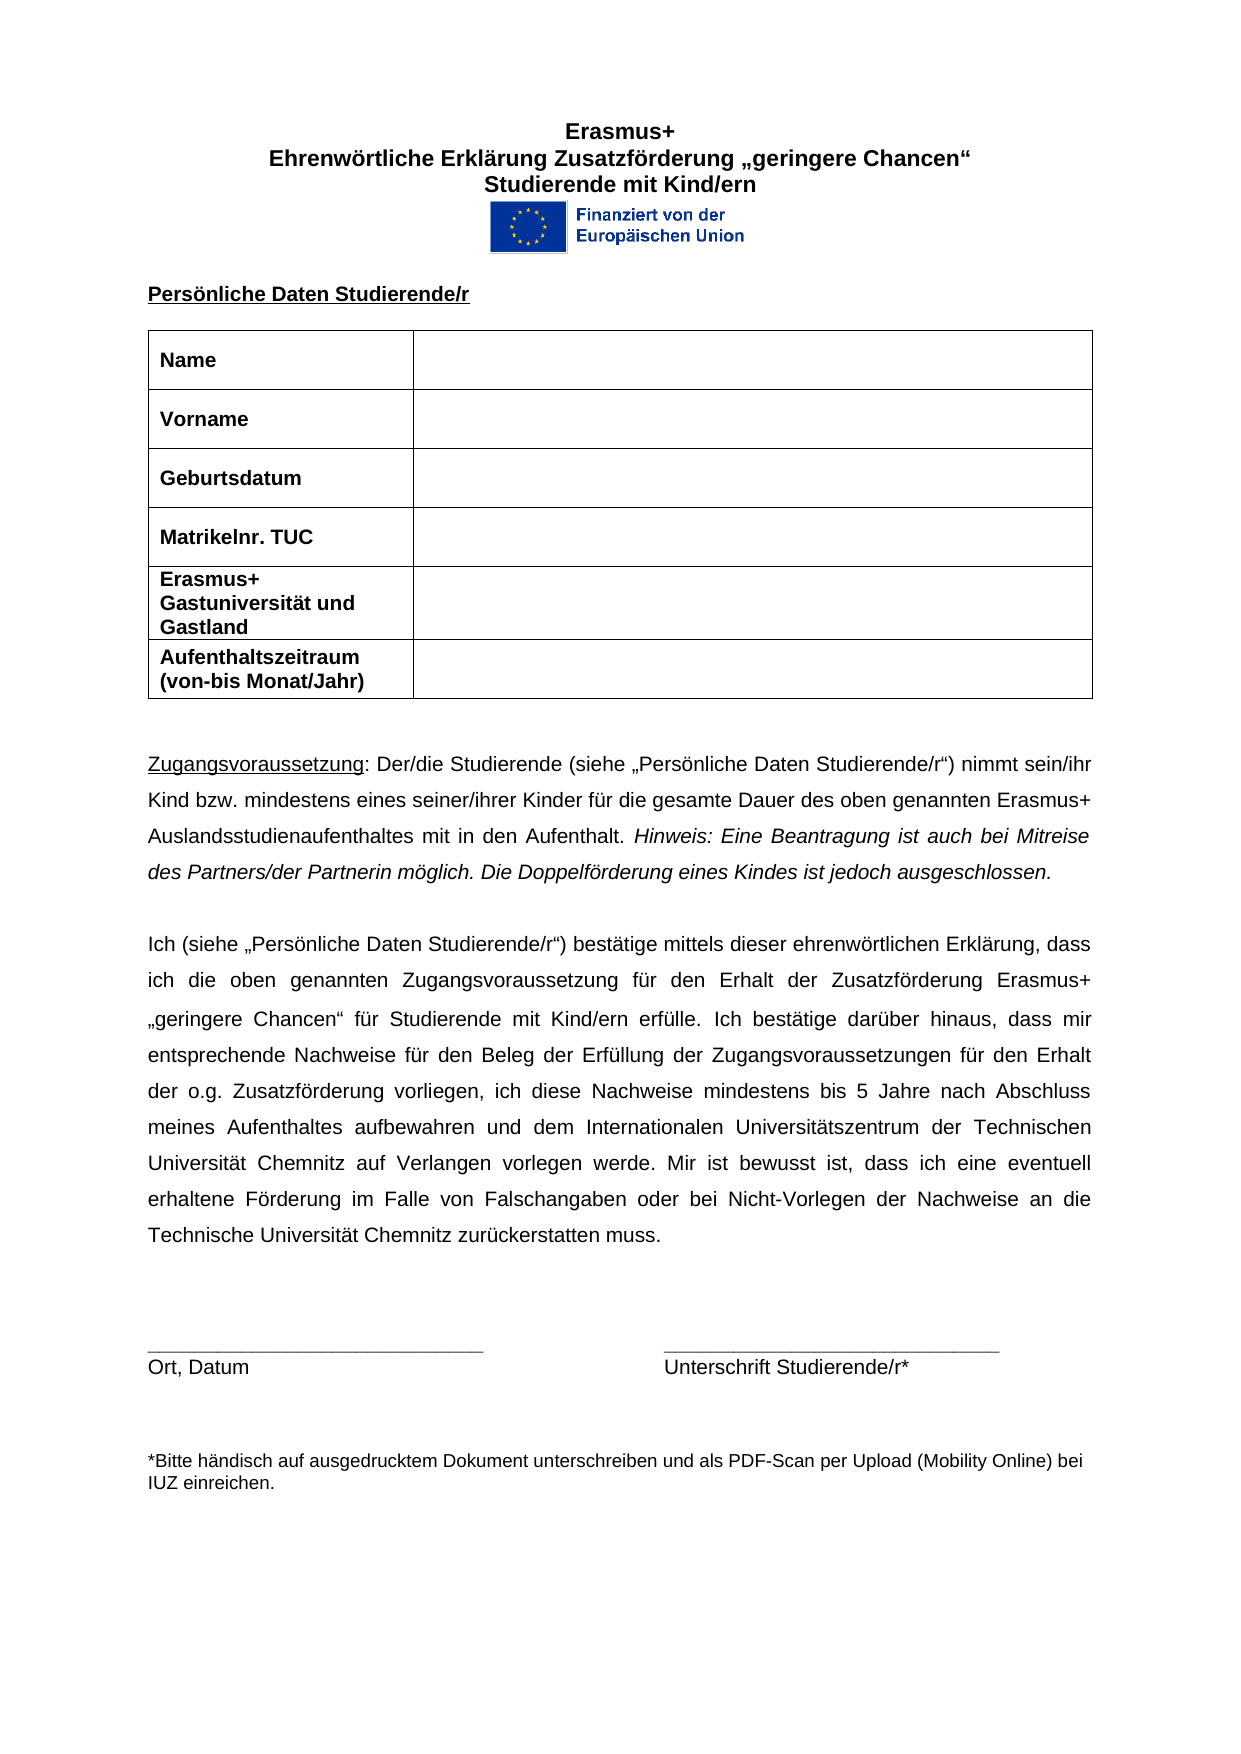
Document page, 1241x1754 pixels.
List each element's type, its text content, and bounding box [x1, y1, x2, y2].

table_cell [414, 508, 1092, 566]
table_cell Vorname [149, 390, 413, 448]
table_cell [414, 449, 1092, 507]
text Ort, Datum Unterschrift Studierende/r* [148, 1354, 1092, 1378]
table_cell [414, 390, 1092, 448]
text Erasmus+ [148, 118, 1092, 144]
text Zugangsvoraussetzung: Der/die Studierende (siehe „Persönliche Daten Studierende/r“) nimmt sein/ihr Kind bzw. mindestens eines seiner/ihrer Kinder für die gesamte Dauer des oben genannten Erasmus+ Auslandsstudienaufenthaltes mit in den Aufenthalt. Hinweis: Eine Beantragung ist auch bei Mitreise des Partners/der Partnerin möglich. Die Doppelförderung eines Kindes ist jedoch ausgeschlossen. [148, 752, 1092, 884]
table_header [414, 331, 1092, 389]
table_cell Matrikelnr. TUC [149, 508, 413, 566]
table_cell [414, 567, 1092, 639]
picture [487, 197, 754, 256]
text Ehrenwörtliche Erklärung Zusatzförderung „geringere Chancen“ [148, 144, 1092, 171]
table_cell Erasmus+ Gastuniversität und Gastland [149, 567, 413, 639]
text Studierende mit Kind/ern [148, 171, 1092, 197]
text Persönliche Daten Studierende/r [148, 282, 1092, 306]
table_cell [414, 640, 1092, 698]
text *Bitte händisch auf ausgedrucktem Dokument unterschreiben und als PDF-Scan per Upload (Mobility Online) bei IUZ einreichen. [148, 1450, 1092, 1493]
text Ich (siehe „Persönliche Daten Studierende/r“) bestätige mittels dieser ehrenwörtlichen Erklärung, dass ich die oben genannten Zugangsvoraussetzung für den Erhalt der Zusatzförderung Erasmus+ „geringere Chancen“ für Studierende mit Kind/ern erfülle. Ich bestätige darüber hinaus, dass mir entsprechende Nachweise für den Beleg der Erfüllung der Zugangsvoraussetzungen für den Erhalt der o.g. Zusatzförderung vorliegen, ich diese Nachweise mindestens bis 5 Jahre nach Abschluss meines Aufenthaltes aufbewahren und dem Internationalen Universitätszentrum der Technischen Universität Chemnitz auf Verlangen vorlegen werde. Mir ist bewusst ist, dass ich eine eventuell erhaltene Förderung im Falle von Falschangaben oder bei Nicht-Vorlegen der Nachweise an die Technische Universität Chemnitz zurückerstatten muss. [148, 932, 1092, 1247]
table_cell Geburtsdatum [149, 449, 413, 507]
table_header Name [149, 331, 413, 389]
text _____________________________ _____________________________ [148, 1331, 1092, 1354]
table_cell Aufenthaltszeitraum (von-bis Monat/Jahr) [149, 640, 413, 698]
